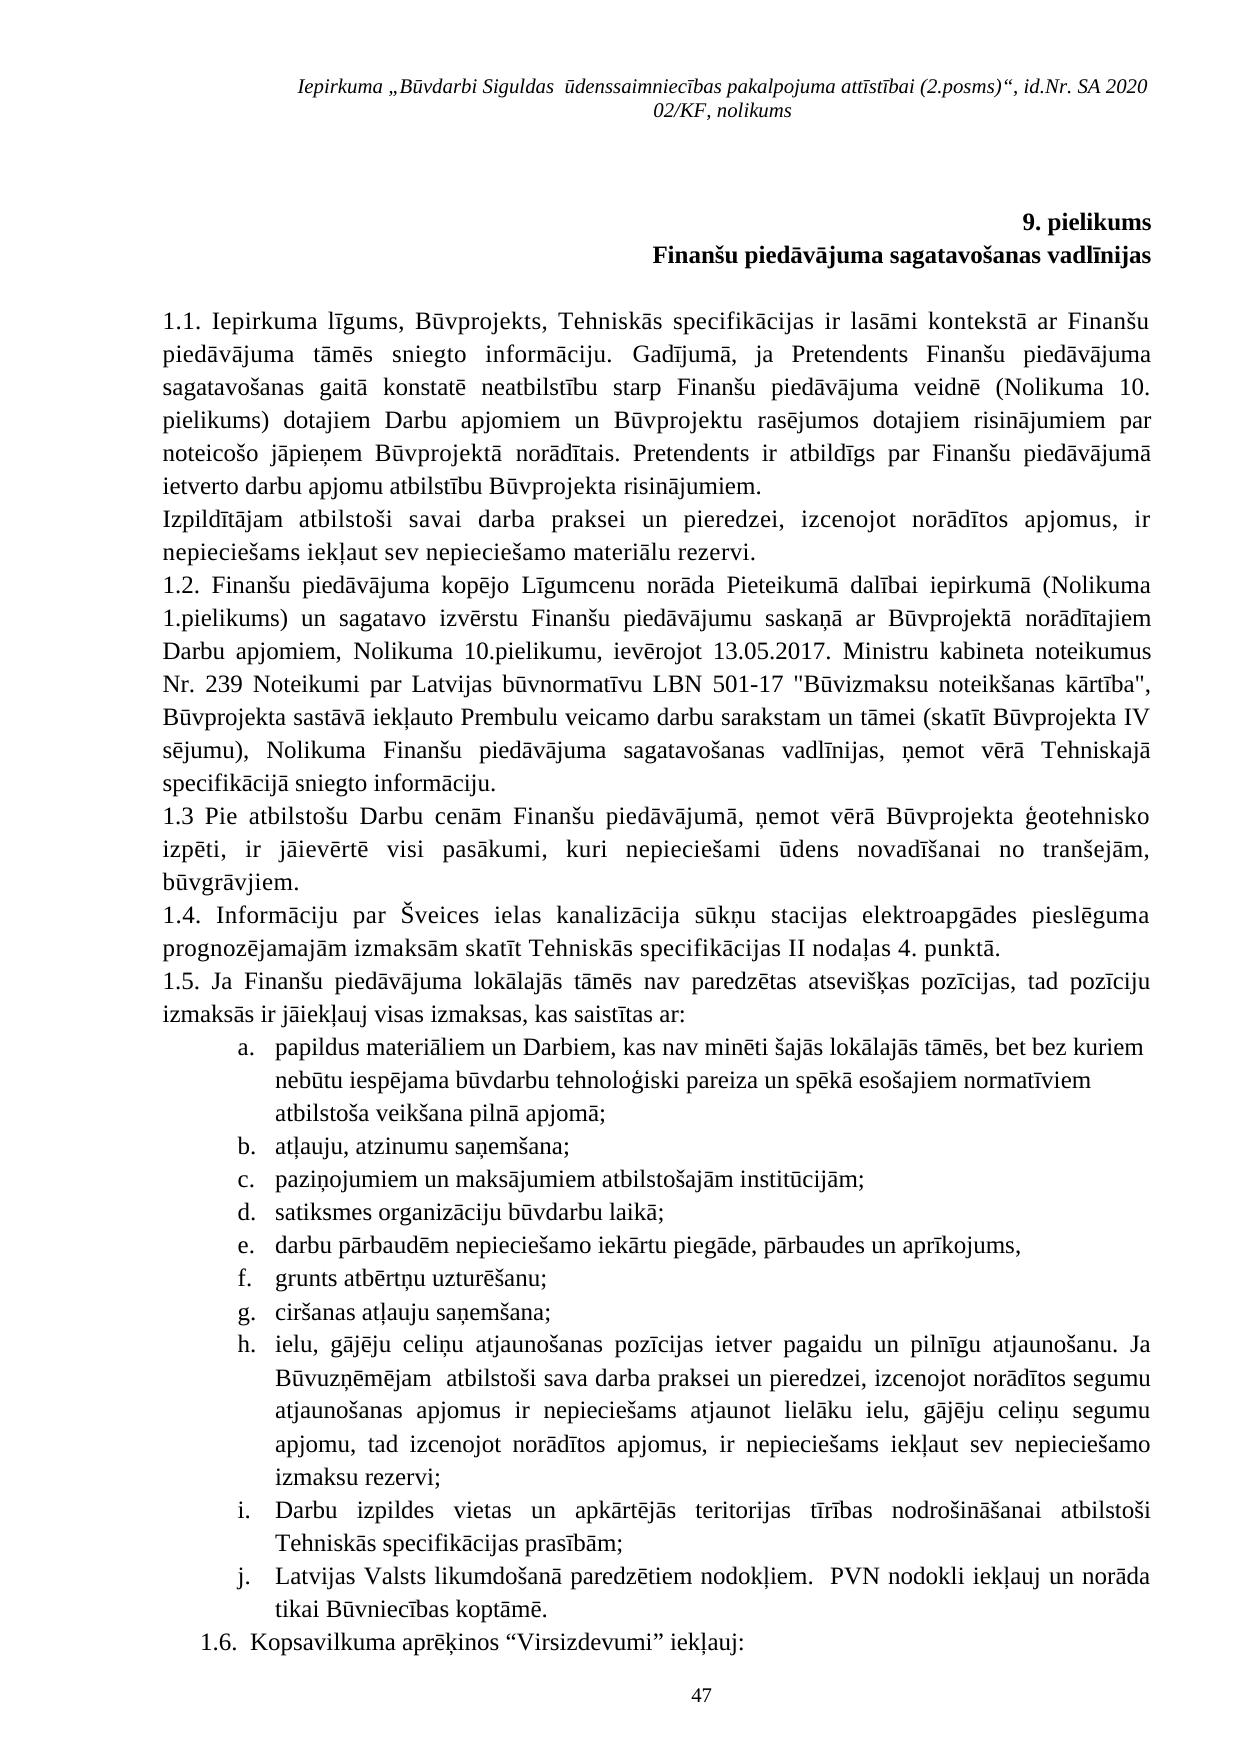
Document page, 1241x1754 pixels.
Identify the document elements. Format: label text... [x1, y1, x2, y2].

text 1.6. Kopsavilkuma aprēķinos “Virsizdevumi” iekļauj: [200, 1627, 1152, 1656]
list atļauju, atzinumu saņemšana; [237, 1131, 1152, 1160]
list satiksmes organizāciju būvdarbu laikā; [237, 1197, 1152, 1226]
list Darbu izpildes vietas un apkārtējās teritorijas tīrības nodrošināšanai atbilstoši Tehniskās specifikācijas prasībām; [237, 1495, 1152, 1556]
list paziņojumiem un maksājumiem atbilstošajām institūcijām; [237, 1164, 1152, 1193]
list ielu, gājēju celiņu atjaunošanas pozīcijas ietver pagaidu un pilnīgu atjaunošanu. Ja Būvuzņēmējam atbilstoši sava darba praksei un pieredzei, izcenojot norādītos segumu atjaunošanas apjomus ir nepieciešams atjaunot lielāku ielu, gājēju celiņu segumu apjomu, tad izcenojot norādītos apjomus, ir nepieciešams iekļaut sev nepieciešamo izmaksu rezervi; [237, 1329, 1152, 1490]
text 1.2. Finanšu piedāvājuma kopējo Līgumcenu norāda Pieteikumā dalībai iepirkumā (Nolikuma 1.pielikums) un sagatavo izvērstu Finanšu piedāvājumu saskaņā ar Būvprojektā norādītajiem Darbu apjomiem, Nolikuma 10.pielikumu, ievērojot 13.05.2017. Ministru kabineta noteikumus Nr. 239 Noteikumi par Latvijas būvnormatīvu LBN 501-17 "Būvizmaksu noteikšanas kārtība", Būvprojekta sastāvā iekļauto Prembulu veicamo darbu sarakstam un tāmei (skatīt Būvprojekta IV sējumu), Nolikuma Finanšu piedāvājuma sagatavošanas vadlīnijas, ņemot vērā Tehniskajā specifikācijā sniegto informāciju. [162, 570, 1152, 797]
text 9. pielikums [162, 207, 1152, 236]
text Izpildītājam atbilstoši savai darba praksei un pieredzei, izcenojot norādītos apjomus, ir nepieciešams iekļaut sev nepieciešamo materiālu rezervi. [162, 504, 1152, 566]
text 1.1. Iepirkuma līgums, Būvprojekts, Tehniskās specifikācijas ir lasāmi kontekstā ar Finanšu piedāvājuma tāmēs sniegto informāciju. Gadījumā, ja Pretendents Finanšu piedāvājuma sagatavošanas gaitā konstatē neatbilstību starp Finanšu piedāvājuma veidnē (Nolikuma 10. pielikums) dotajiem Darbu apjomiem un Būvprojektu rasējumos dotajiem risinājumiem par noteicošo jāpieņem Būvprojektā norādītais. Pretendents ir atbildīgs par Finanšu piedāvājumā ietverto darbu apjomu atbilstību Būvprojekta risinājumiem. [162, 306, 1152, 500]
list grunts atbērtņu uzturēšanu; [237, 1263, 1152, 1292]
list Latvijas Valsts likumdošanā paredzētiem nodokļiem. PVN nodokli iekļauj un norāda tikai Būvniecības koptāmē. [237, 1561, 1152, 1622]
text 1.3 Pie atbilstošu Darbu cenām Finanšu piedāvājumā, ņemot vērā Būvprojekta ģeotehnisko izpēti, ir jāievērtē visi pasākumi, kuri nepieciešami ūdens novadīšanai no tranšejām, būvgrāvjiem. [162, 801, 1152, 896]
list darbu pārbaudēm nepieciešamo iekārtu piegāde, pārbaudes un aprīkojums, [237, 1231, 1152, 1259]
text 1.4. Informāciju par Šveices ielas kanalizācija sūkņu stacijas elektroapgādes pieslēguma prognozējamajām izmaksām skatīt Tehniskās specifikācijas II nodaļas 4. punktā. [162, 900, 1152, 962]
list ciršanas atļauju saņemšana; [237, 1297, 1152, 1325]
list papildus materiāliem un Darbiem, kas nav minēti šajās lokālajās tāmēs, bet bez kuriem nebūtu iespējama būvdarbu tehnoloģiski pareiza un spēkā esošajiem normatīviem atbilstoša veikšana pilnā apjomā; [237, 1032, 1152, 1127]
text Finanšu piedāvājuma sagatavošanas vadlīnijas [162, 240, 1152, 269]
text 1.5. Ja Finanšu piedāvājuma lokālajās tāmēs nav paredzētas atsevišķas pozīcijas, tad pozīciju izmaksās ir jāiekļauj visas izmaksas, kas saistītas ar: [162, 966, 1152, 1028]
